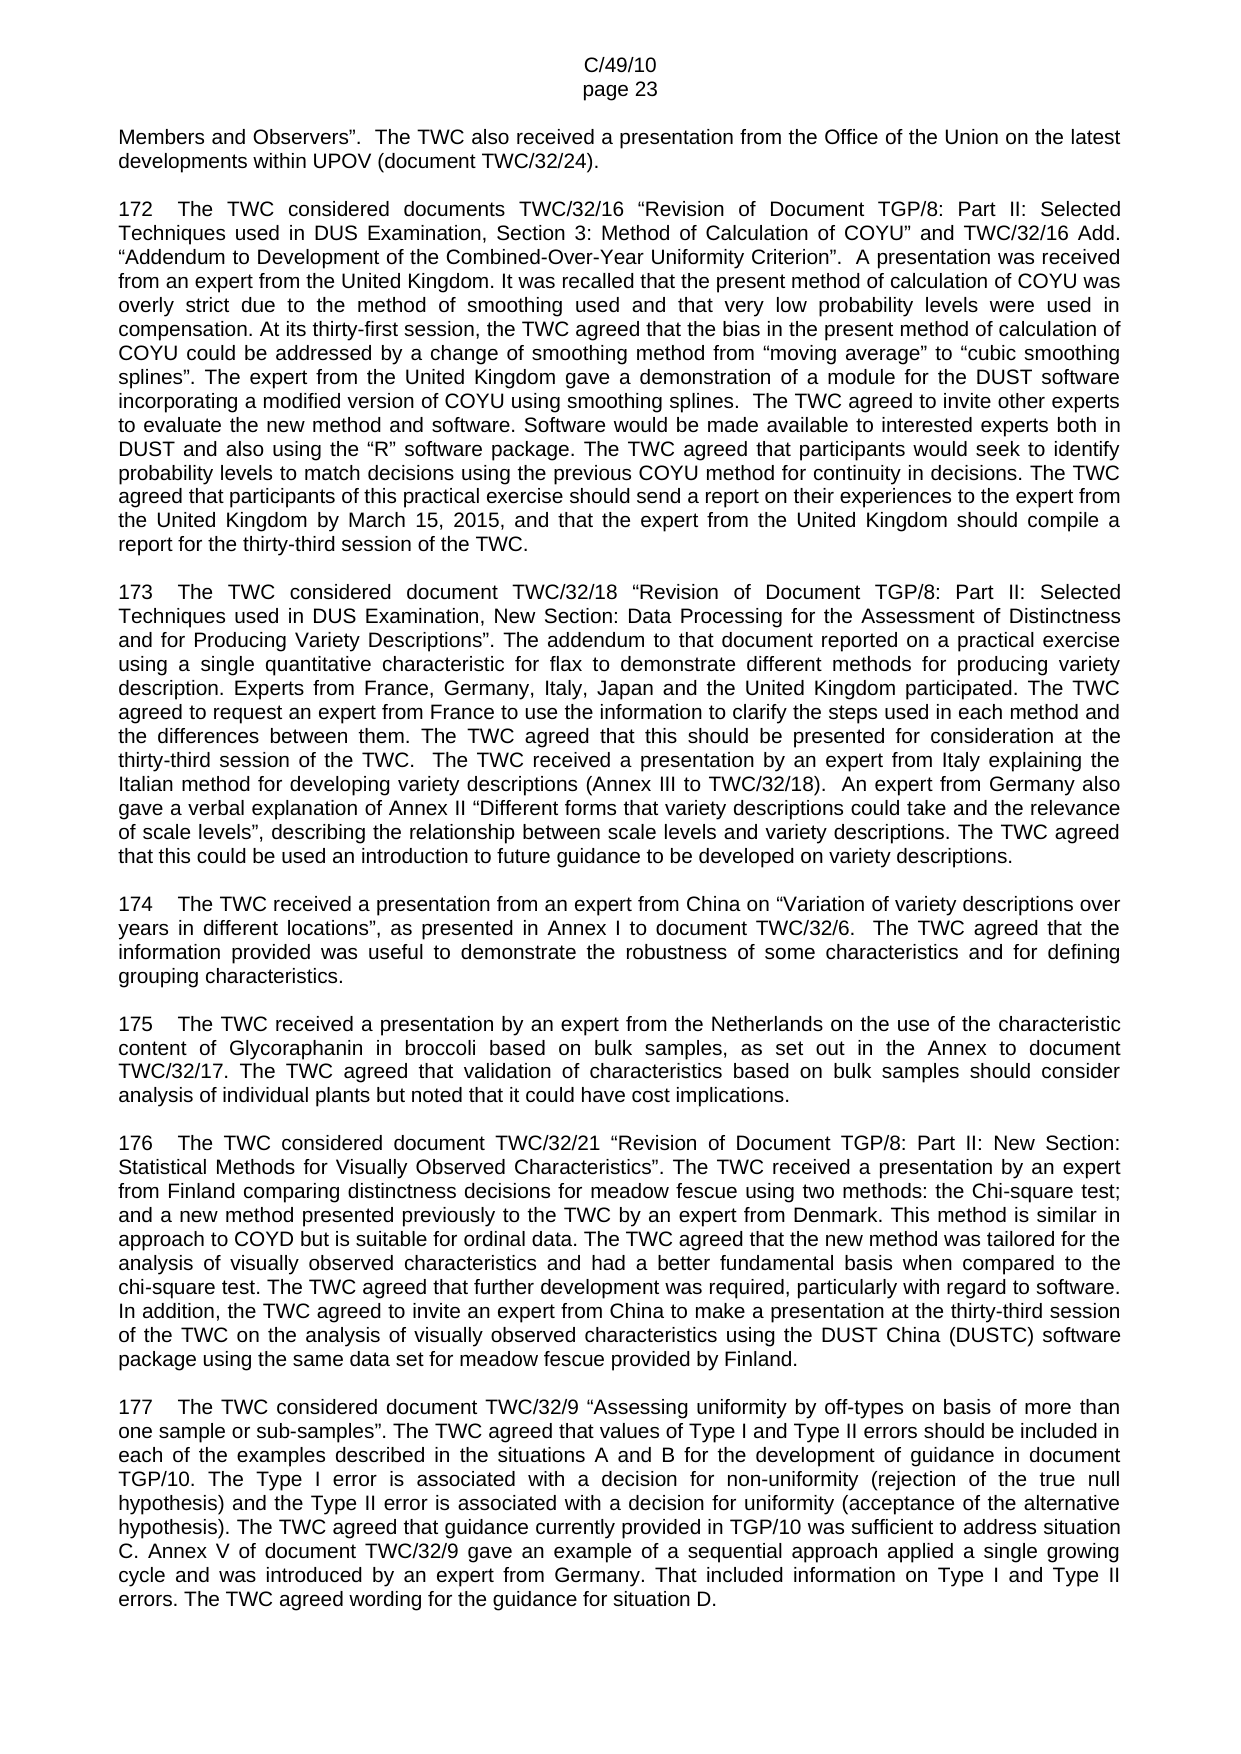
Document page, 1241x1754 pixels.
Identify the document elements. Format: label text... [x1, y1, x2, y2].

text The TWC considered document TWC/32/21 “Revision of Document TGP/8: Part II: New Section: Statistical Methods for Visually Observed Characteristics”. The TWC received a presentation by an expert from Finland comparing distinctness decisions for meadow fescue using two methods: the Chi-square test; and a new method presented previously to the TWC by an expert from Denmark. This method is similar in approach to COYD but is suitable for ordinal data. The TWC agreed that the new method was tailored for the analysis of visually observed characteristics and had a better fundamental basis when compared to the chi-square test. The TWC agreed that further development was required, particularly with regard to software. In addition, the TWC agreed to invite an expert from China to make a presentation at the thirty-third session of the TWC on the analysis of visually observed characteristics using the DUST China (DUSTC) software package using the same data set for meadow fescue provided by Finland. [118, 1131, 1122, 1371]
text The TWC considered document TWC/32/18 “Revision of Document TGP/8: Part II: Selected Techniques used in DUS Examination, New Section: Data Processing for the Assessment of Distinctness and for Producing Variety Descriptions”. The addendum to that document reported on a practical exercise using a single quantitative characteristic for flax to demonstrate different methods for producing variety description. Experts from France, Germany, Italy, Japan and the United Kingdom participated. The TWC agreed to request an expert from France to use the information to clarify the steps used in each method and the differences between them. The TWC agreed that this should be presented for consideration at the thirty-third session of the TWC. The TWC received a presentation by an expert from Italy explaining the Italian method for developing variety descriptions (Annex III to TWC/32/18). An expert from Germany also gave a verbal explanation of Annex II “Different forms that variety descriptions could take and the relevance of scale levels”, describing the relationship between scale levels and variety descriptions. The TWC agreed that this could be used an introduction to future guidance to be developed on variety descriptions. [118, 580, 1122, 868]
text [118, 125, 1122, 173]
text The TWC considered documents TWC/32/16 “Revision of Document TGP/8: Part II: Selected Techniques used in DUS Examination, Section 3: Method of Calculation of COYU” and TWC/32/16 Add. “Addendum to Development of the Combined-Over-Year Uniformity Criterion”. A presentation was received from an expert from the United Kingdom. It was recalled that the present method of calculation of COYU was overly strict due to the method of smoothing used and that very low probability levels were used in compensation. At its thirty-first session, the TWC agreed that the bias in the present method of calculation of COYU could be addressed by a change of smoothing method from “moving average” to “cubic smoothing splines”. The expert from the United Kingdom gave a demonstration of a module for the DUST software incorporating a modified version of COYU using smoothing splines. The TWC agreed to invite other experts to evaluate the new method and software. Software would be made available to interested experts both in DUST and also using the “R” software package. The TWC agreed that participants would seek to identify probability levels to match decisions using the previous COYU method for continuity in decisions. The TWC agreed that participants of this practical exercise should send a report on their experiences to the expert from the United Kingdom by March 15, 2015, and that the expert from the United Kingdom should compile a report for the thirty-third session of the TWC. [118, 197, 1122, 556]
text The TWC received a presentation by an expert from the Netherlands on the use of the characteristic content of Glycoraphanin in broccoli based on bulk samples, as set out in the Annex to document TWC/32/17. The TWC agreed that validation of characteristics based on bulk samples should consider analysis of individual plants but noted that it could have cost implications. [118, 1011, 1122, 1107]
text The TWC considered document TWC/32/9 “Assessing uniformity by off-types on basis of more than one sample or sub-samples”. The TWC agreed that values of Type I and Type II errors should be included in each of the examples described in the situations A and B for the development of guidance in document TGP/10. The Type I error is associated with a decision for non-uniformity (rejection of the true null hypothesis) and the Type II error is associated with a decision for uniformity (acceptance of the alternative hypothesis). The TWC agreed that guidance currently provided in TGP/10 was sufficient to address situation C. Annex V of document TWC/32/9 gave an example of a sequential approach applied a single growing cycle and was introduced by an expert from Germany. That included information on Type I and Type II errors. The TWC agreed wording for the guidance for situation D. [118, 1395, 1122, 1610]
text The TWC received a presentation from an expert from China on “Variation of variety descriptions over years in different locations”, as presented in Annex I to document TWC/32/6. The TWC agreed that the information provided was useful to demonstrate the robustness of some characteristics and for defining grouping characteristics. [118, 892, 1122, 987]
